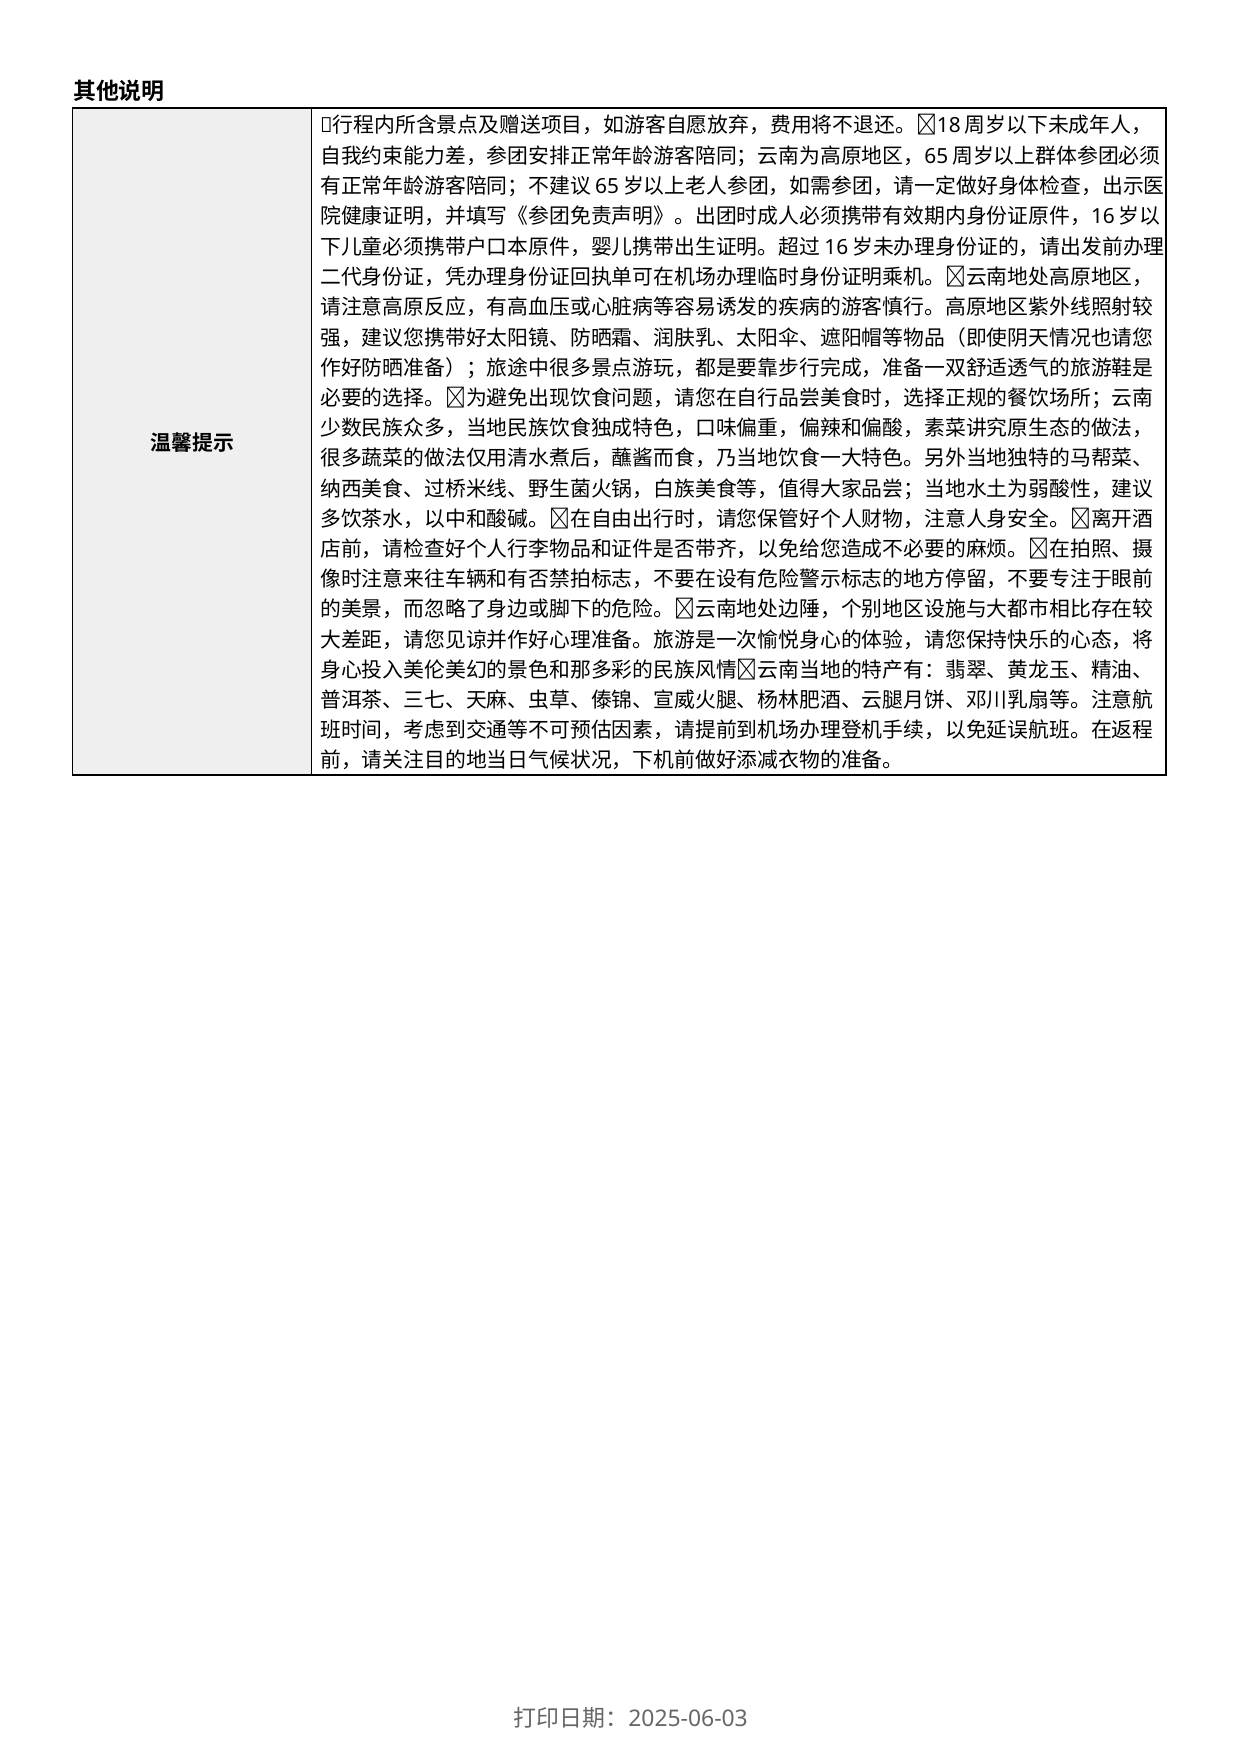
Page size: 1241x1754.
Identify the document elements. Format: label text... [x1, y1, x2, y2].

table_header 温馨提示 [73, 109, 311, 774]
table_header 行程内所含景点及赠送项目，如游客自愿放弃，费用将不退还。 [312, 109, 1165, 774]
text 其他说明 [73, 73, 1167, 106]
